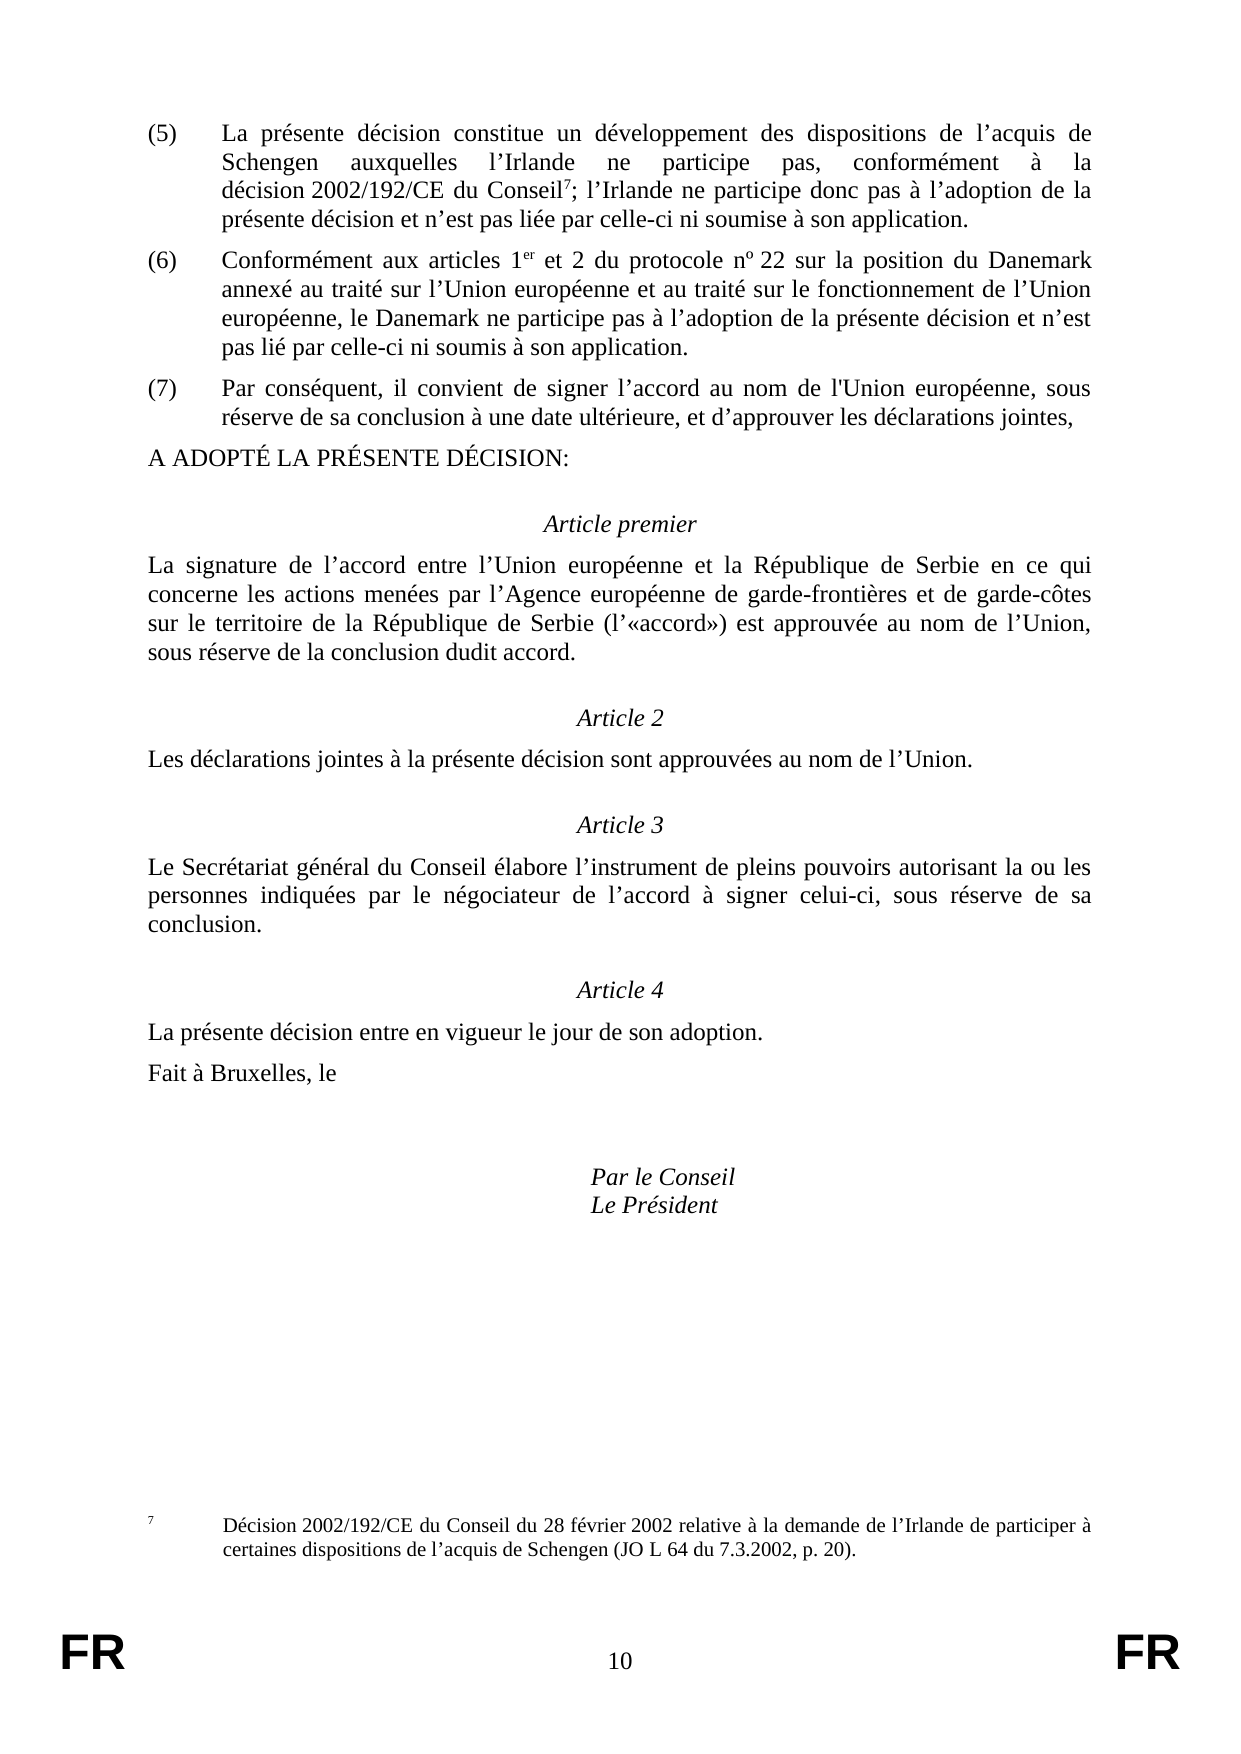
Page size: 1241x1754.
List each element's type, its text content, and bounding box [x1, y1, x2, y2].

text La signature de l’accord entre l’Union européenne et la République de Serbie en ce qui concerne les actions menées par l’Agence européenne de garde-frontières et de garde-côtes sur le territoire de la République de Serbie (l’«accord») est approuvée au nom de l’Union, sous réserve de la conclusion dudit accord. [148, 551, 1093, 666]
text A ADOPTÉ LA PRÉSENTE DÉCISION: [148, 443, 1093, 472]
text (5) La présente décision constitue un développement des dispositions de l’acquis de Schengen auxquelles l’Irlande ne participe pas, conformément à la décision 2002/192/CE du Conseil; l’Irlande ne participe donc pas à l’adoption de la présente décision et n’est pas liée par celle-ci ni soumise à son application. [148, 118, 1093, 233]
text Article 3 [148, 811, 1093, 839]
text (6) Conformément aux articles 1er et 2 du protocole nº 22 sur la position du Danemark annexé au traité sur l’Union européenne et au traité sur le fonctionnement de l’Union européenne, le Danemark ne participe pas à l’adoption de la présente décision et n’est pas lié par celle-ci ni soumis à son application. [148, 246, 1093, 361]
text Fait à Bruxelles, le [148, 1058, 1093, 1087]
text Article premier [148, 509, 1093, 538]
text Article 2 [148, 703, 1093, 732]
text Article 4 [148, 976, 1093, 1004]
text Le Secrétariat général du Conseil élabore l’instrument de pleins pouvoirs autorisant la ou les personnes indiquées par le négociateur de l’accord à signer celui-ci, sous réserve de sa conclusion. [148, 852, 1093, 938]
text Les déclarations jointes à la présente décision sont approuvées au nom de l’Union. [148, 744, 1093, 773]
text Le Président [148, 1191, 1093, 1219]
text (7) Par conséquent, il convient de signer l’accord au nom de l'Union européenne, sous réserve de sa conclusion à une date ultérieure, et d’approuver les déclarations jointes, [148, 373, 1093, 431]
text Par le Conseil [148, 1162, 1093, 1191]
text La présente décision entre en vigueur le jour de son adoption. [148, 1017, 1093, 1046]
